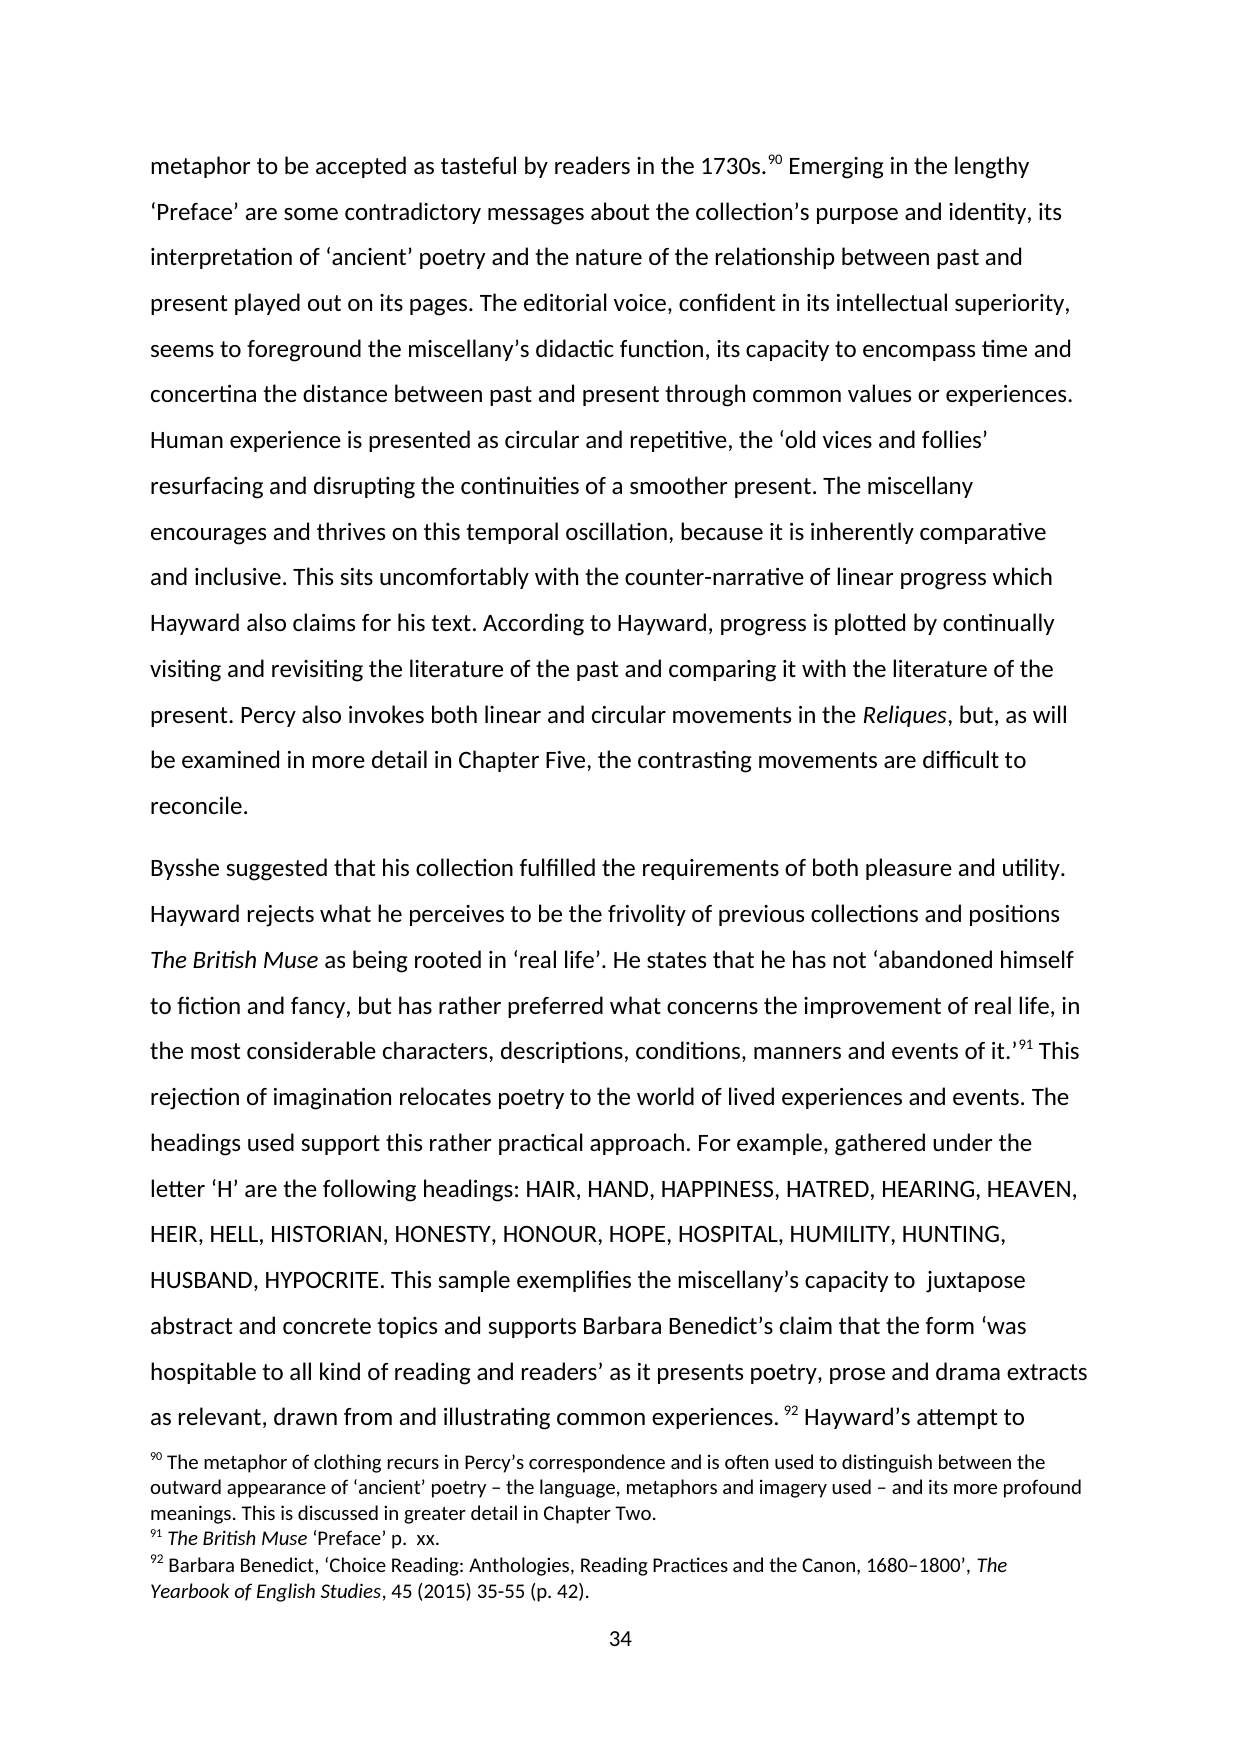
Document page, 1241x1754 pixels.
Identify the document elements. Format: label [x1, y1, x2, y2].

text [150, 853, 1090, 1432]
text [150, 150, 1090, 821]
